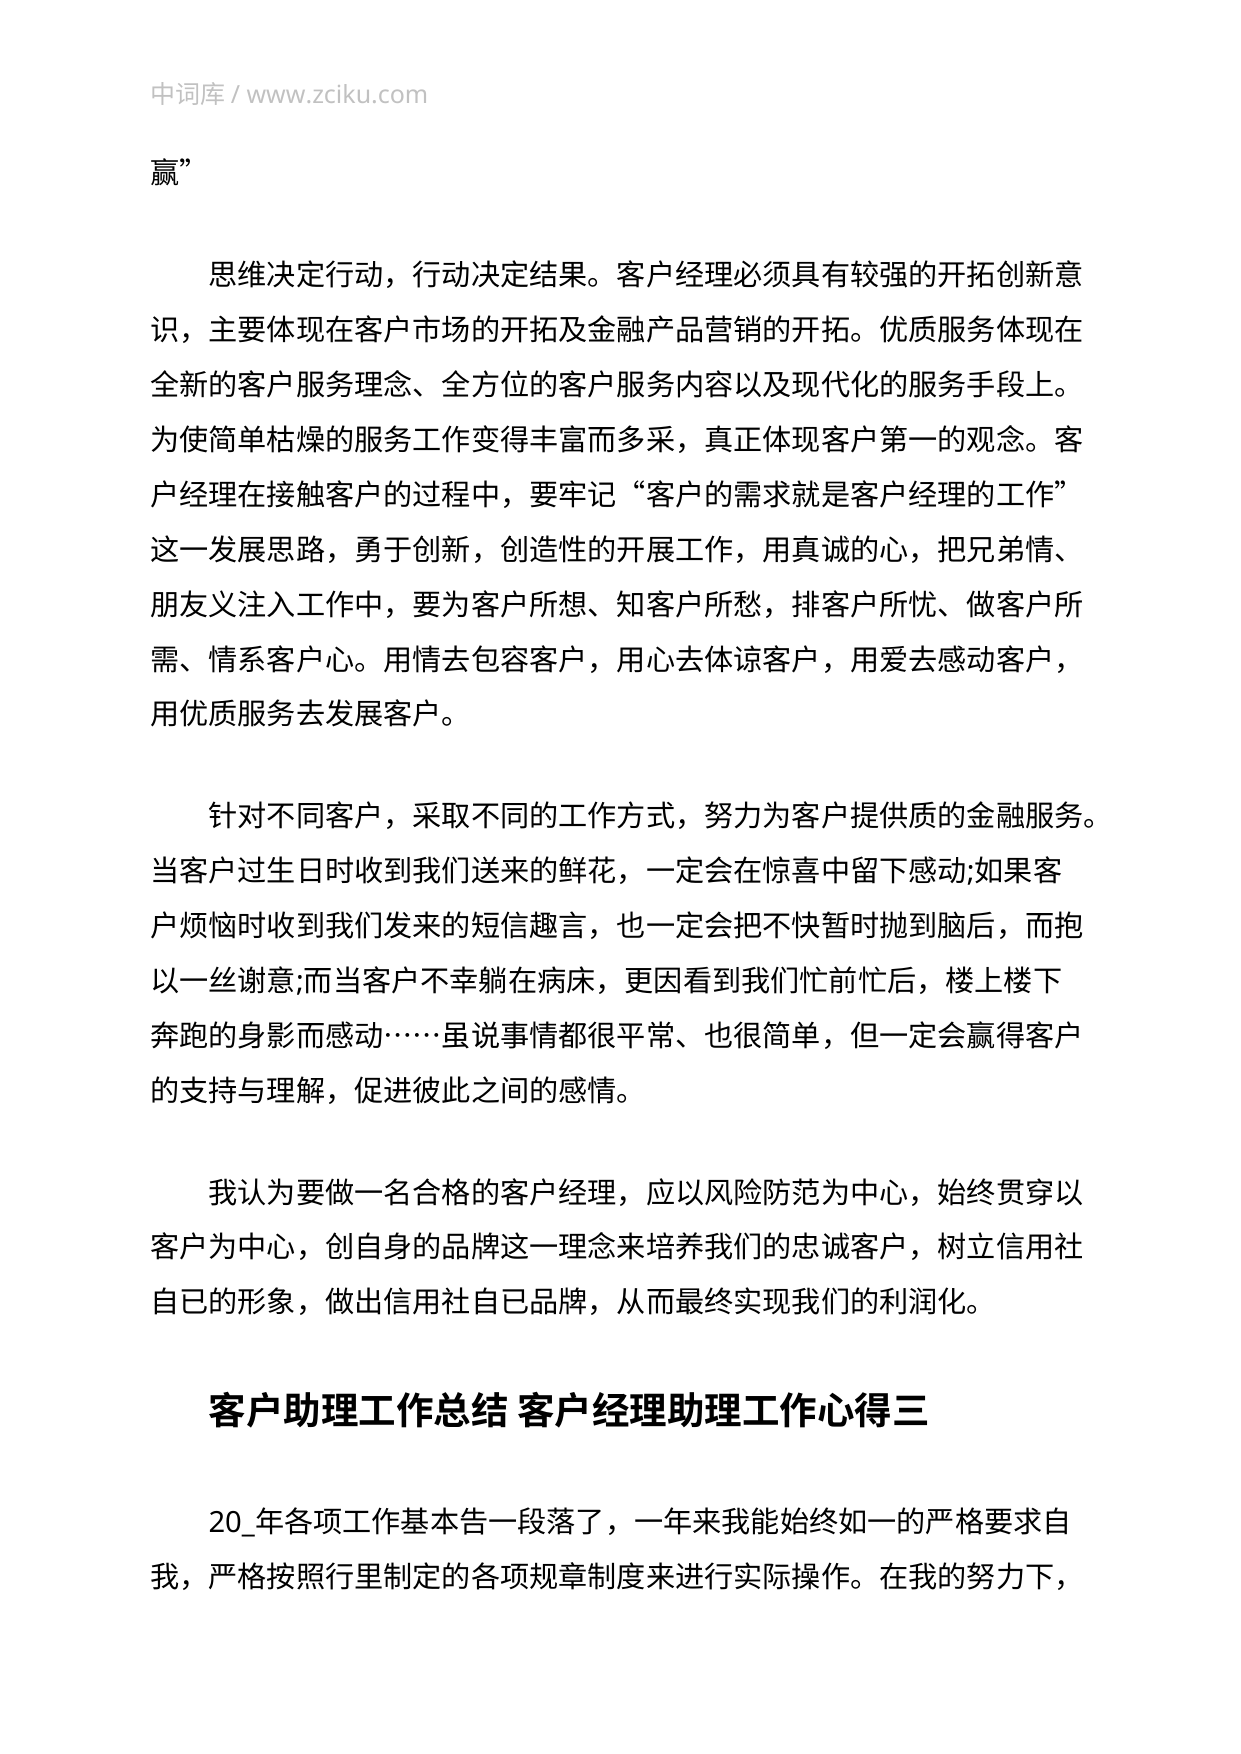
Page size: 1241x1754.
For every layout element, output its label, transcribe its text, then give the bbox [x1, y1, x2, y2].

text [150, 150, 1090, 192]
text 我认为要做一名合格的客户经理，应以风险防范为中心，始终贯穿以客户为中心，创自身的品牌这一理念来培养我们的忠诚客户，树立信用社自已的形象，做出信用社自已品牌，从而最终实现我们的利润化。 [150, 1169, 1090, 1321]
text 客户助理工作总结 客户经理助理工作心得三 [150, 1381, 1090, 1435]
text 思维决定行动，行动决定结果。客户经理必须具有较强的开拓创新意识，主要体现在客户市场的开拓及金融产品营销的开拓。优质服务体现在全新的客户服务理念、全方位的客户服务内容以及现代化的服务手段上。为使简单枯燥的服务工作变得丰富而多采，真正体现客户第一的观念。客户经理在接触客户的过程中，要牢记“客户的需求就是客户经理的工作”这一发展思路，勇于创新，创造性的开展工作，用真诚的心，把兄弟情、朋友义注入工作中，要为客户所想、知客户所愁，排客户所忧、做客户所需、情系客户心。用情去包容客户，用心去体谅客户，用爱去感动客户，用优质服务去发展客户。 [150, 252, 1090, 733]
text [150, 1498, 1090, 1595]
text 针对不同客户，采取不同的工作方式，努力为客户提供质的金融服务。当客户过生日时收到我们送来的鲜花，一定会在惊喜中留下感动;如果客户烦恼时收到我们发来的短信趣言，也一定会把不快暂时抛到脑后，而抱以一丝谢意;而当客户不幸躺在病床，更因看到我们忙前忙后，楼上楼下奔跑的身影而感动……虽说事情都很平常、也很简单，但一定会赢得客户的支持与理解，促进彼此之间的感情。 [150, 793, 1090, 1110]
